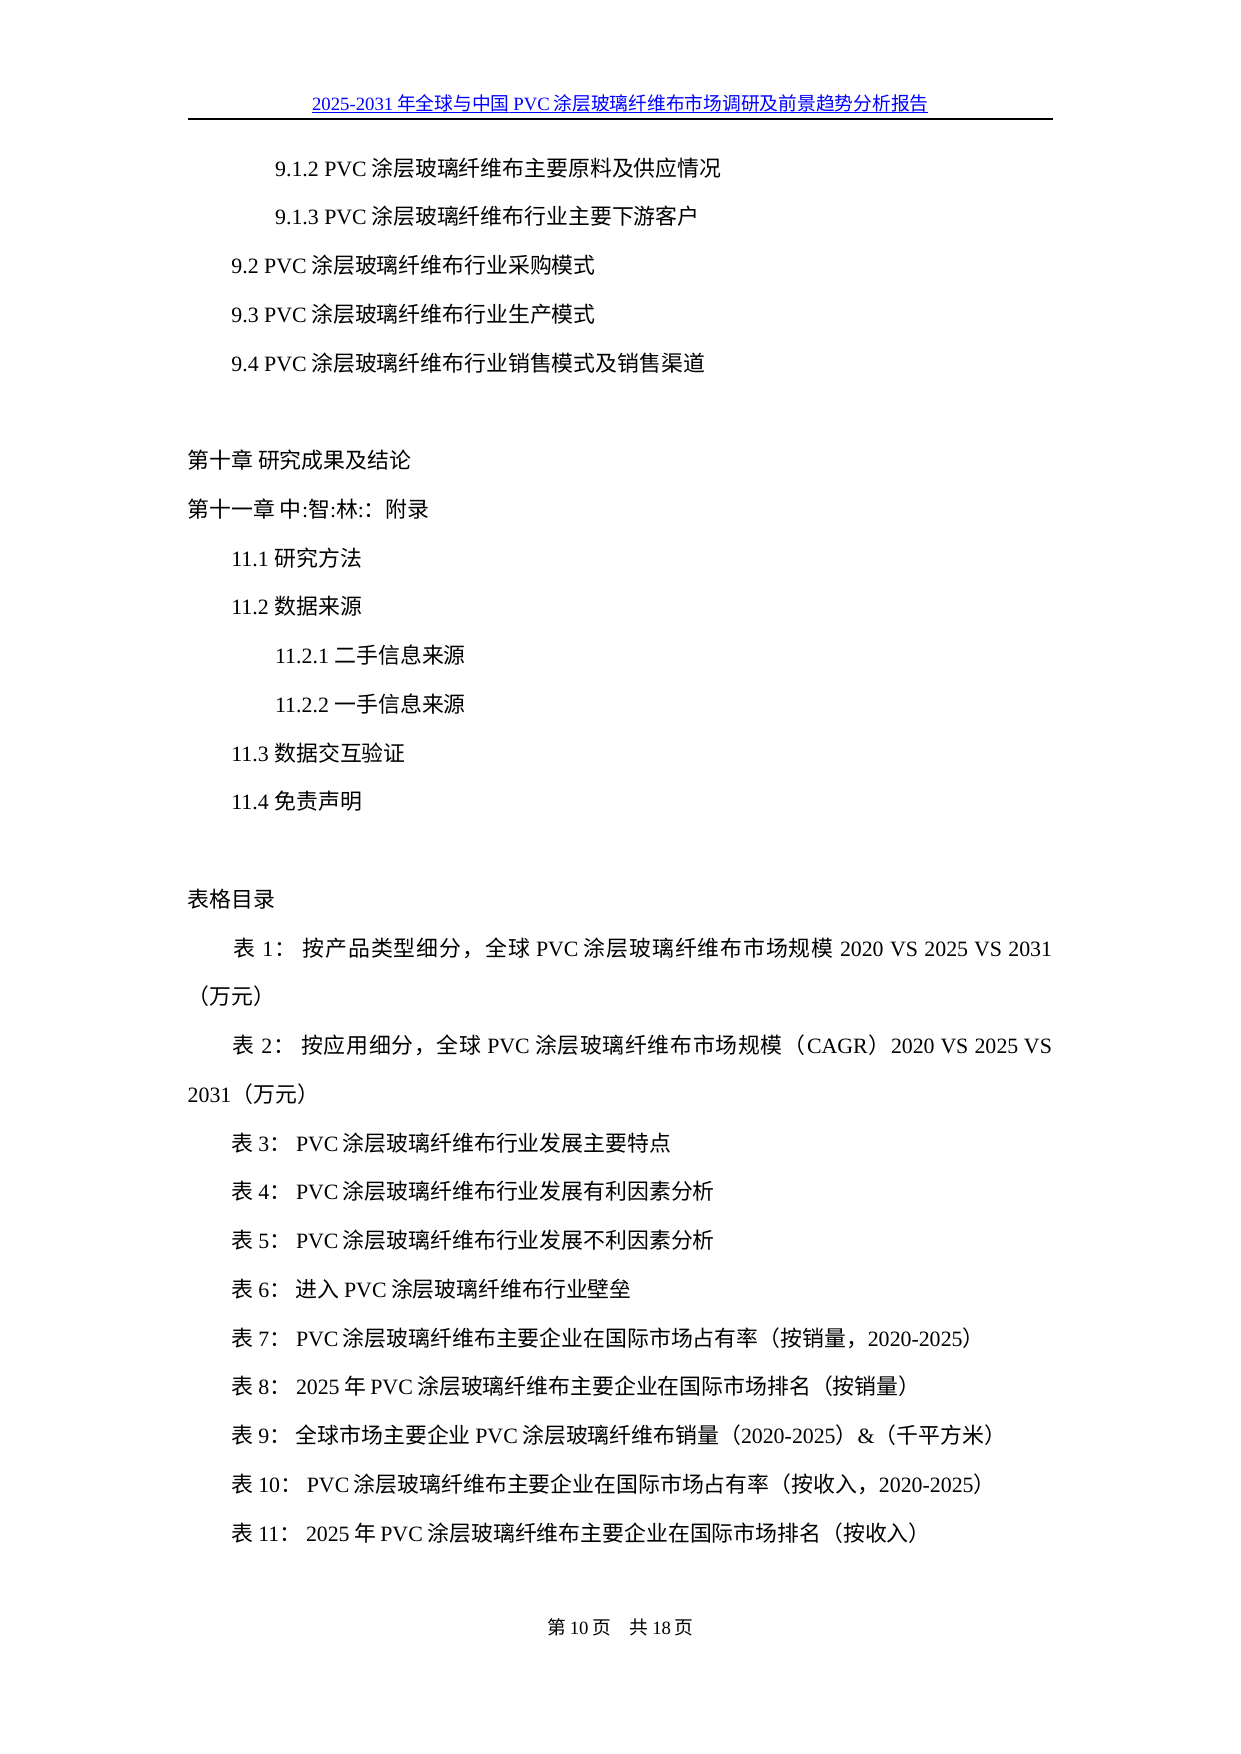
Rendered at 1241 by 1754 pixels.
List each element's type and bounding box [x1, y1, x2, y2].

text [187, 150, 1053, 1548]
